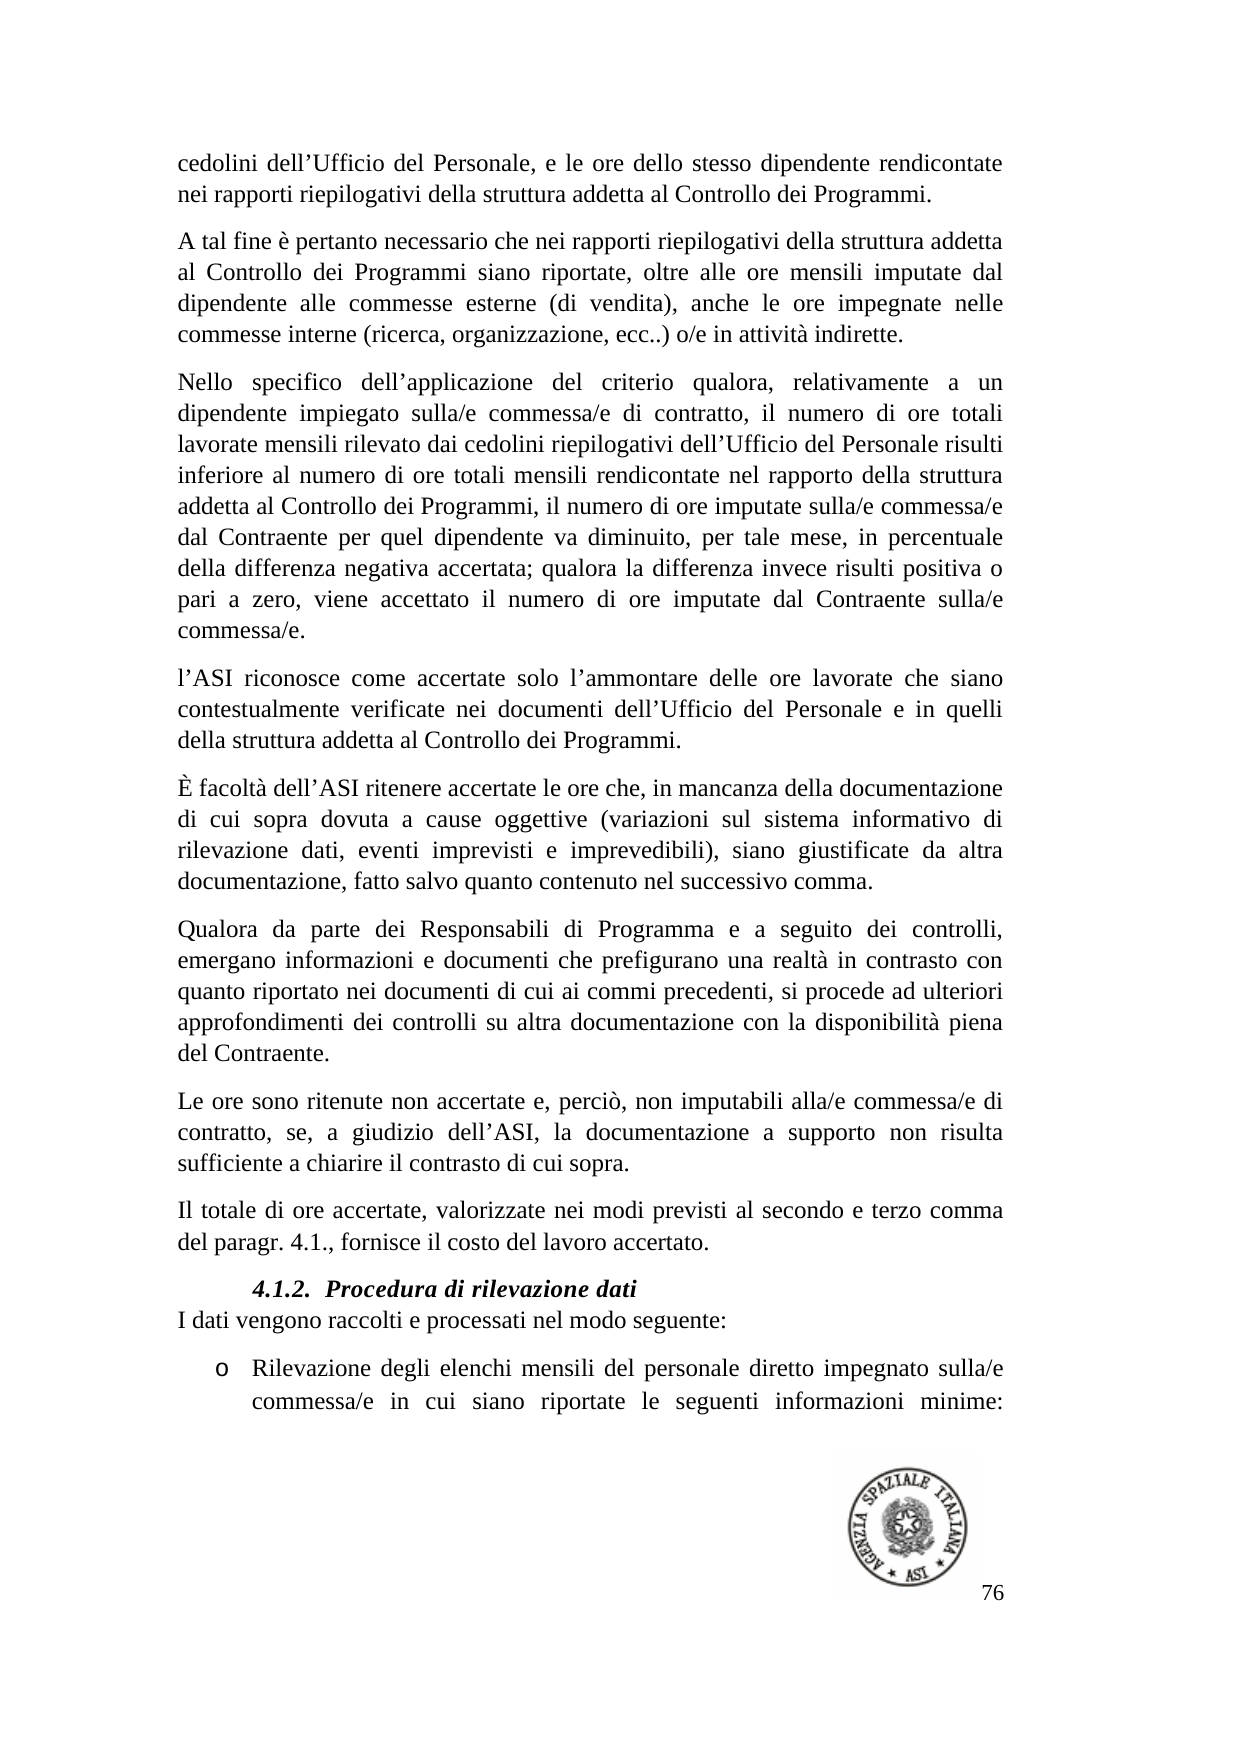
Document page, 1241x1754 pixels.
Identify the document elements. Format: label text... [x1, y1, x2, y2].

text l’ASI riconosce come accertate solo l’ammontare delle ore lavorate che siano contestualmente verificate nei documenti dell’Ufficio del Personale e in quelli della struttura addetta al Controllo dei Programmi. [177, 663, 1004, 754]
picture [834, 1453, 982, 1601]
text È facoltà dell’ASI ritenere accertate le ore che, in mancanza della documentazione di cui sopra dovuta a cause oggettive (variazioni sul sistema informativo di rilevazione dati, eventi imprevisti e imprevedibili), siano giustificate da altra documentazione, fatto salvo quanto contenuto nel successivo comma. [177, 773, 1004, 895]
list Procedura di rilevazione dati [252, 1274, 1004, 1303]
text A tal fine è pertanto necessario che nei rapporti riepilogativi della struttura addetta al Controllo dei Programmi siano riportate, oltre alle ore mensili imputate dal dipendente alle commesse esterne (di vendita), anche le ore impegnate nelle commesse interne (ricerca, organizzazione, ecc..) o/e in attività indirette. [177, 226, 1004, 348]
text Qualora da parte dei Responsabili di Programma e a seguito dei controlli, emergano informazioni e documenti che prefigurano una realtà in contrasto con quanto riportato nei documenti di cui ai commi precedenti, si procede ad ulteriori approfondimenti dei controlli su altra documentazione con la disponibilità piena del Contraente. [177, 914, 1004, 1067]
text Nello specifico dell’applicazione del criterio qualora, relativamente a un dipendente impiegato sulla/e commessa/e di contratto, il numero di ore totali lavorate mensili rilevato dai cedolini riepilogativi dell’Ufficio del Personale risulti inferiore al numero di ore totali mensili rendicontate nel rapporto della struttura addetta al Controllo dei Programmi, il numero di ore imputate sulla/e commessa/e dal Contraente per quel dipendente va diminuito, per tale mese, in percentuale della differenza negativa accertata; qualora la differenza invece risulti positiva o pari a zero, viene accettato il numero di ore imputate dal Contraente sulla/e commessa/e. [177, 367, 1004, 644]
text Il totale di ore accertate, valorizzate nei modi previsti al secondo e terzo comma del paragr. 4.1., fornisce il costo del lavoro accertato. [177, 1196, 1004, 1255]
text I dati vengono raccolti e processati nel modo seguente: [177, 1305, 1004, 1334]
text Le ore sono ritenute non accertate e, perciò, non imputabili alla/e commessa/e di contratto, se, a giudizio dell’ASI, la documentazione a supporto non risulta sufficiente a chiarire il contrasto di cui sopra. [177, 1086, 1004, 1177]
